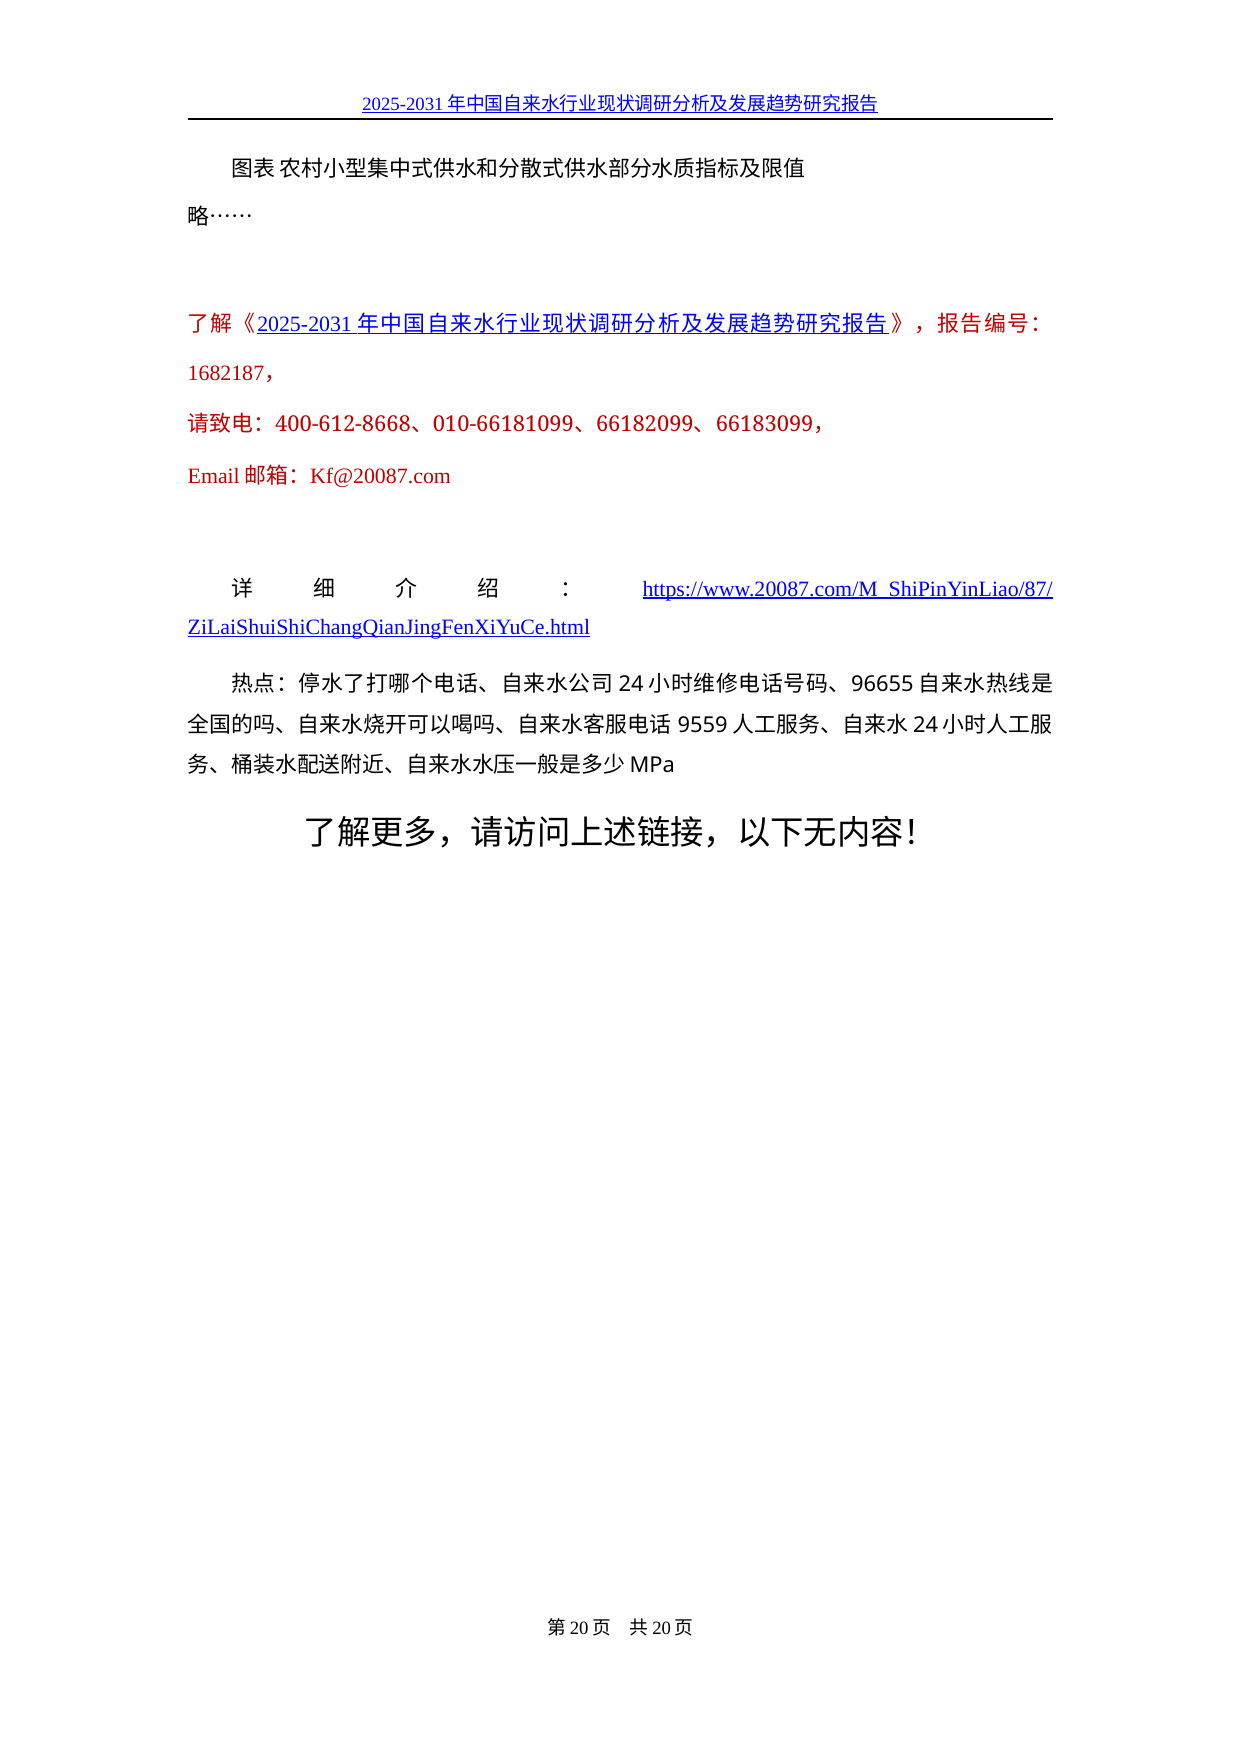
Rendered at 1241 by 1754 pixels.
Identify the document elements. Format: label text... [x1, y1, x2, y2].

text 详细介绍：https://www.20087.com/M_ShiPinYinLiao/87/ZiLaiShuiShiChangQianJingFenXiYuCe.html [187, 570, 1053, 643]
text Email邮箱：Kf@20087.com [187, 457, 1053, 490]
text 请致电：400-612-8668、010-66181099、66182099、66183099， [187, 406, 1053, 438]
title 了解更多，请访问上述链接，以下无内容！ [187, 797, 1053, 862]
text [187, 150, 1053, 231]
text 了解《2025-2031年中国自来水行业现状调研分析及发展趋势研究报告》，报告编号：1682187， [187, 305, 1053, 387]
text 热点：停水了打哪个电话、自来水公司24小时维修电话号码、96655自来水热线是全国的吗、自来水烧开可以喝吗、自来水客服电话9559人工服务、自来水24小时人工服务、桶装水配送附近、自来水水压一般是多少MPa [187, 666, 1053, 779]
